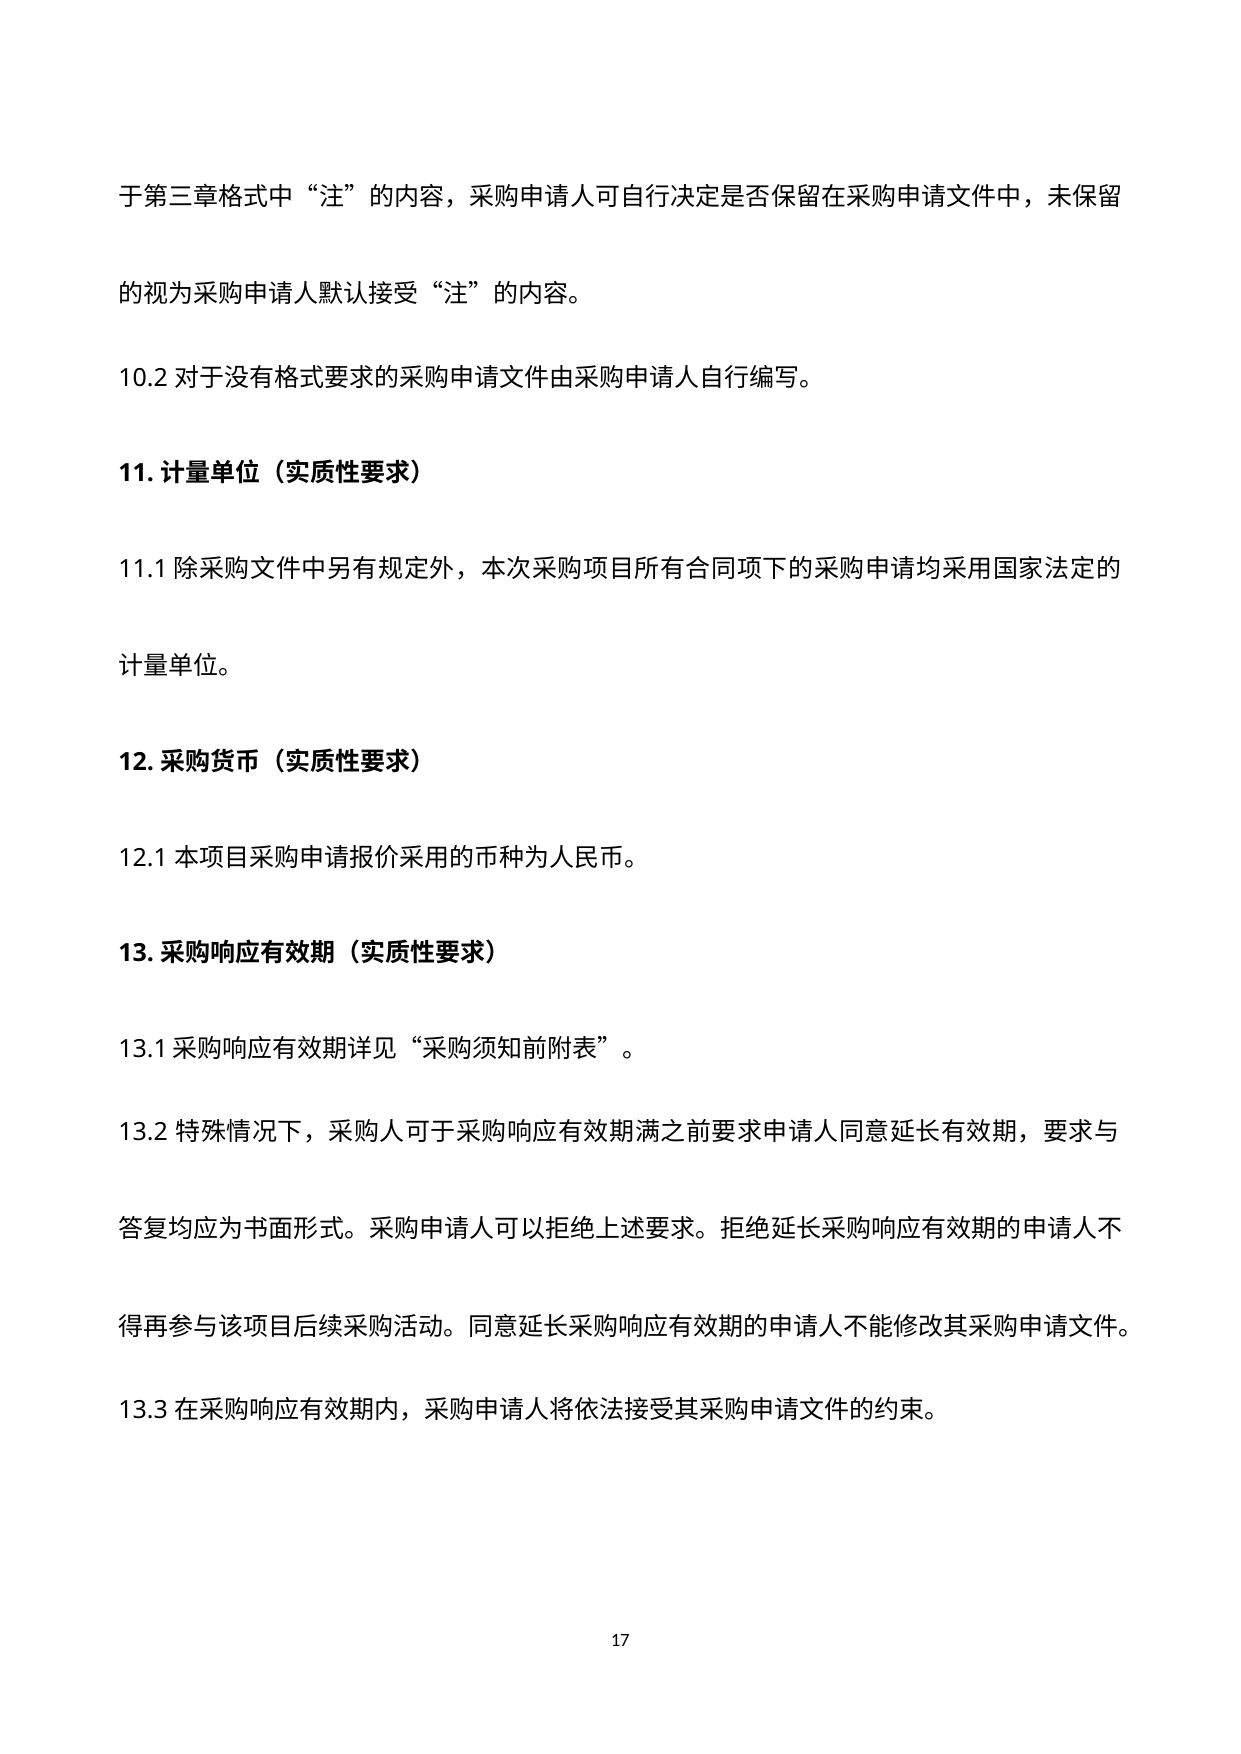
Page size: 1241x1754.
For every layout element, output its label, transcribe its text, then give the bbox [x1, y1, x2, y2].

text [118, 162, 1122, 324]
subtitle 采购货币（实质性要求） [118, 727, 1122, 792]
subtitle 13. 采购响应有效期（实质性要求） [118, 918, 1122, 983]
text 13.1采购响应有效期详见“采购须知前附表”。 [118, 1014, 1122, 1079]
text 11.1除采购文件中另有规定外，本次采购项目所有合同项下的采购申请均采用国家法定的计量单位。 [118, 534, 1122, 696]
subtitle 11. 计量单位（实质性要求） [118, 438, 1122, 503]
text 13.2 特殊情况下，采购人可于采购响应有效期满之前要求申请人同意延长有效期，要求与答复均应为书面形式。采购申请人可以拒绝上述要求。拒绝延长采购响应有效期的申请人不得再参与该项目后续采购活动。同意延长采购响应有效期的申请人不能修改其采购申请文件。 [118, 1097, 1122, 1357]
text 12.1 本项目采购申请报价采用的币种为人民币。 [118, 823, 1122, 888]
text 13.3 在采购响应有效期内，采购申请人将依法接受其采购申请文件的约束。 [118, 1375, 1122, 1440]
text 10.2 对于没有格式要求的采购申请文件由采购申请人自行编写。 [118, 343, 1122, 408]
